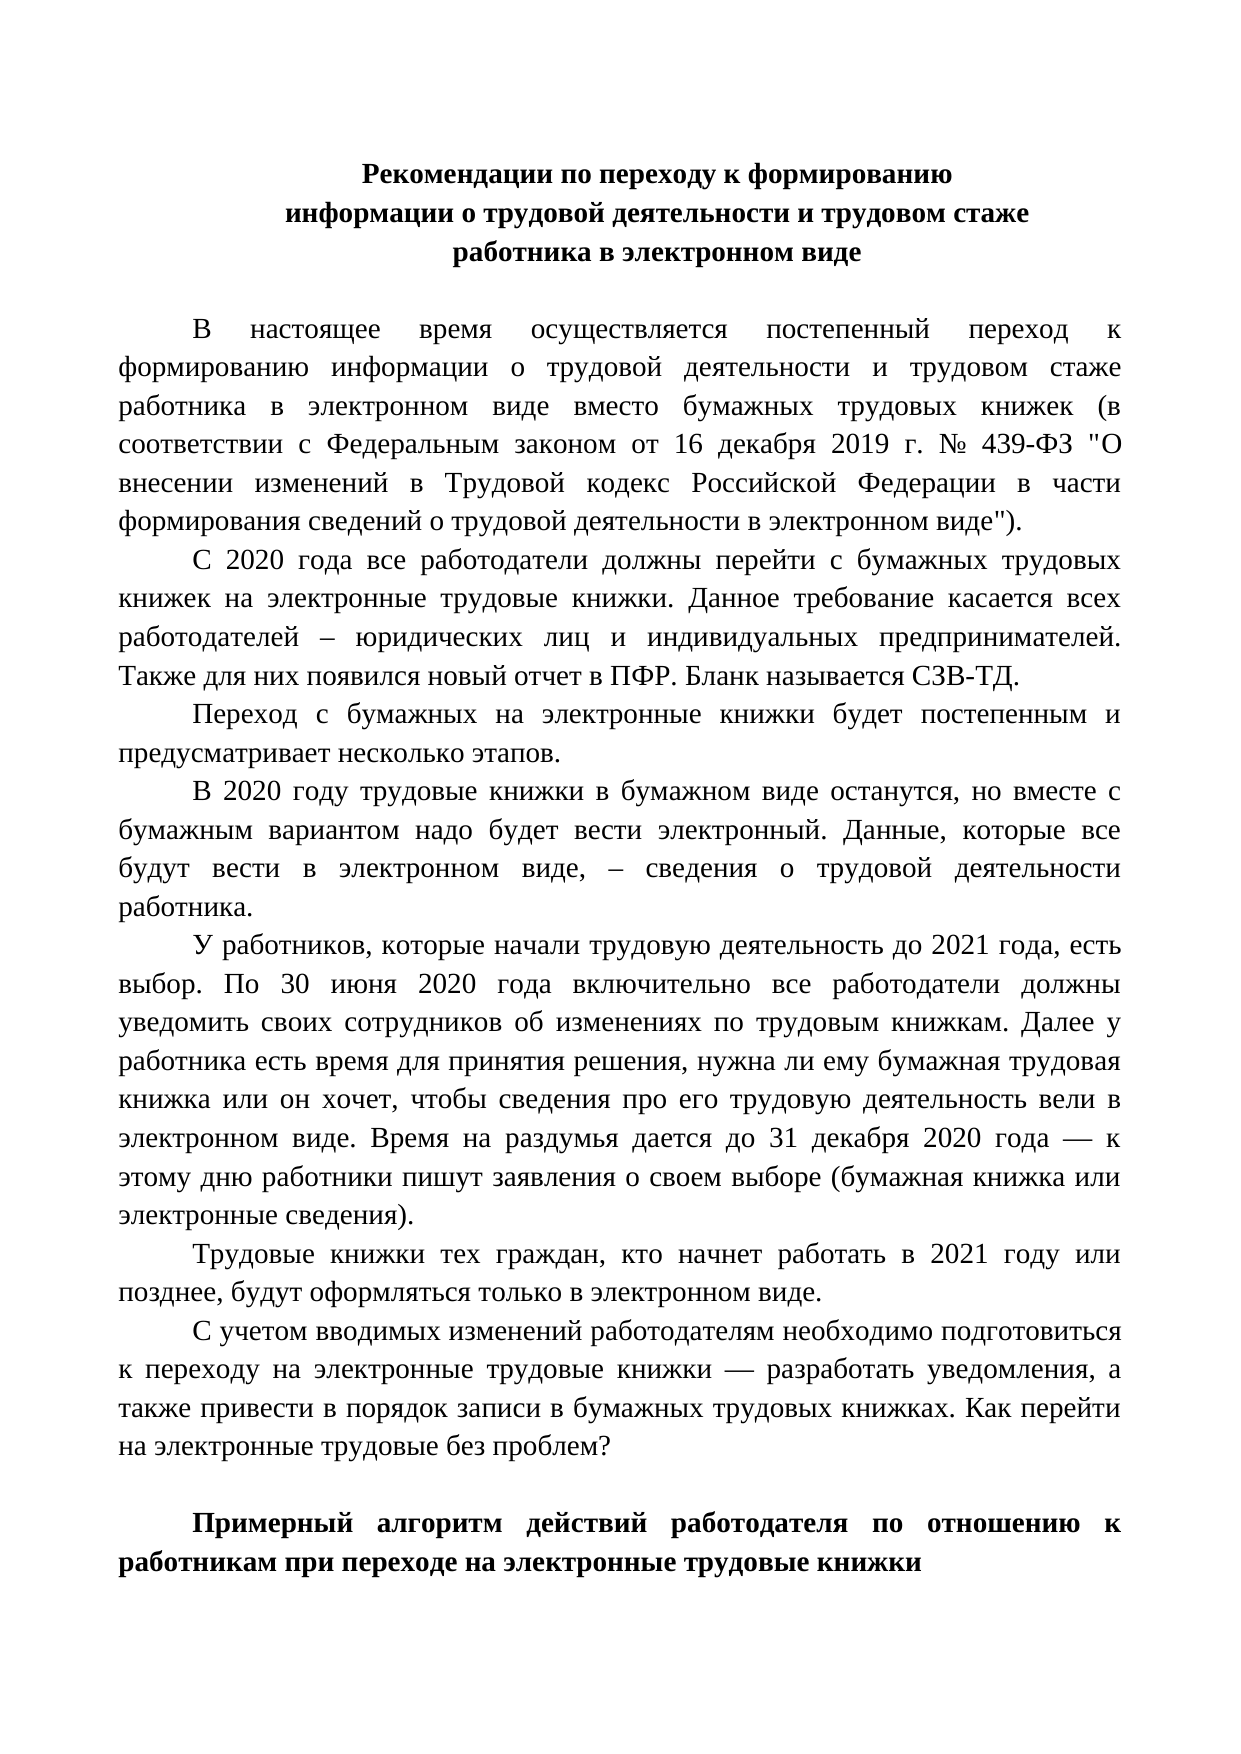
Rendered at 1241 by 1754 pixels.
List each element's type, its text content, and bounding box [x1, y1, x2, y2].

text У работников, которые начали трудовую деятельность до 2021 года, есть выбор. По 30 июня 2020 года включительно все работодатели должны уведомить своих сотрудников об изменениях по трудовым книжкам. Далее у работника есть время для принятия решения, нужна ли ему бумажная трудовая книжка или он хочет, чтобы сведения про его трудовую деятельность вели в электронном виде. Время на раздумья дается до 31 декабря 2020 года — к этому дню работники пишут заявления о своем выборе (бумажная книжка или электронные сведения). [118, 927, 1122, 1231]
text С учетом вводимых изменений работодателям необходимо подготовиться к переходу на электронные трудовые книжки — разработать уведомления, а также привести в порядок записи в бумажных трудовых книжках. Как перейти на электронные трудовые без проблем? [118, 1313, 1122, 1462]
text Примерный алгоритм действий работодателя по отношению к работникам при переходе на электронные трудовые книжки [118, 1506, 1122, 1578]
text В настоящее время осуществляется постепенный переход к формированию информации о трудовой деятельности и трудовом стаже работника в электронном виде вместо бумажных трудовых книжек (в соответствии с Федеральным законом от 16 декабря 2019 г. № 439-ФЗ "О внесении изменений в Трудовой кодекс Российской Федерации в части формирования сведений о трудовой деятельности в электронном виде"). [118, 311, 1122, 537]
text В 2020 году трудовые книжки в бумажном виде останутся, но вместе с бумажным вариантом надо будет вести электронный. Данные, которые все будут вести в электронном виде, – сведения о трудовой деятельности работника. [118, 773, 1122, 922]
text С 2020 года все работодатели должны перейти с бумажных трудовых книжек на электронные трудовые книжки. Данное требование касается всех работодателей – юридических лиц и индивидуальных предпринимателей. Также для них появился новый отчет в ПФР. Бланк называется СЗВ-ТД. [118, 542, 1122, 691]
text информации о трудовой деятельности и трудовом стаже [118, 195, 1122, 229]
text Рекомендации по переходу к формированию [118, 157, 1122, 190]
text работника в электронном виде [118, 234, 1122, 267]
text Трудовые книжки тех граждан, кто начнет работать в 2021 году или позднее, будут оформляться только в электронном виде. [118, 1236, 1122, 1308]
text Переход с бумажных на электронные книжки будет постепенным и предусматривает несколько этапов. [118, 696, 1122, 768]
